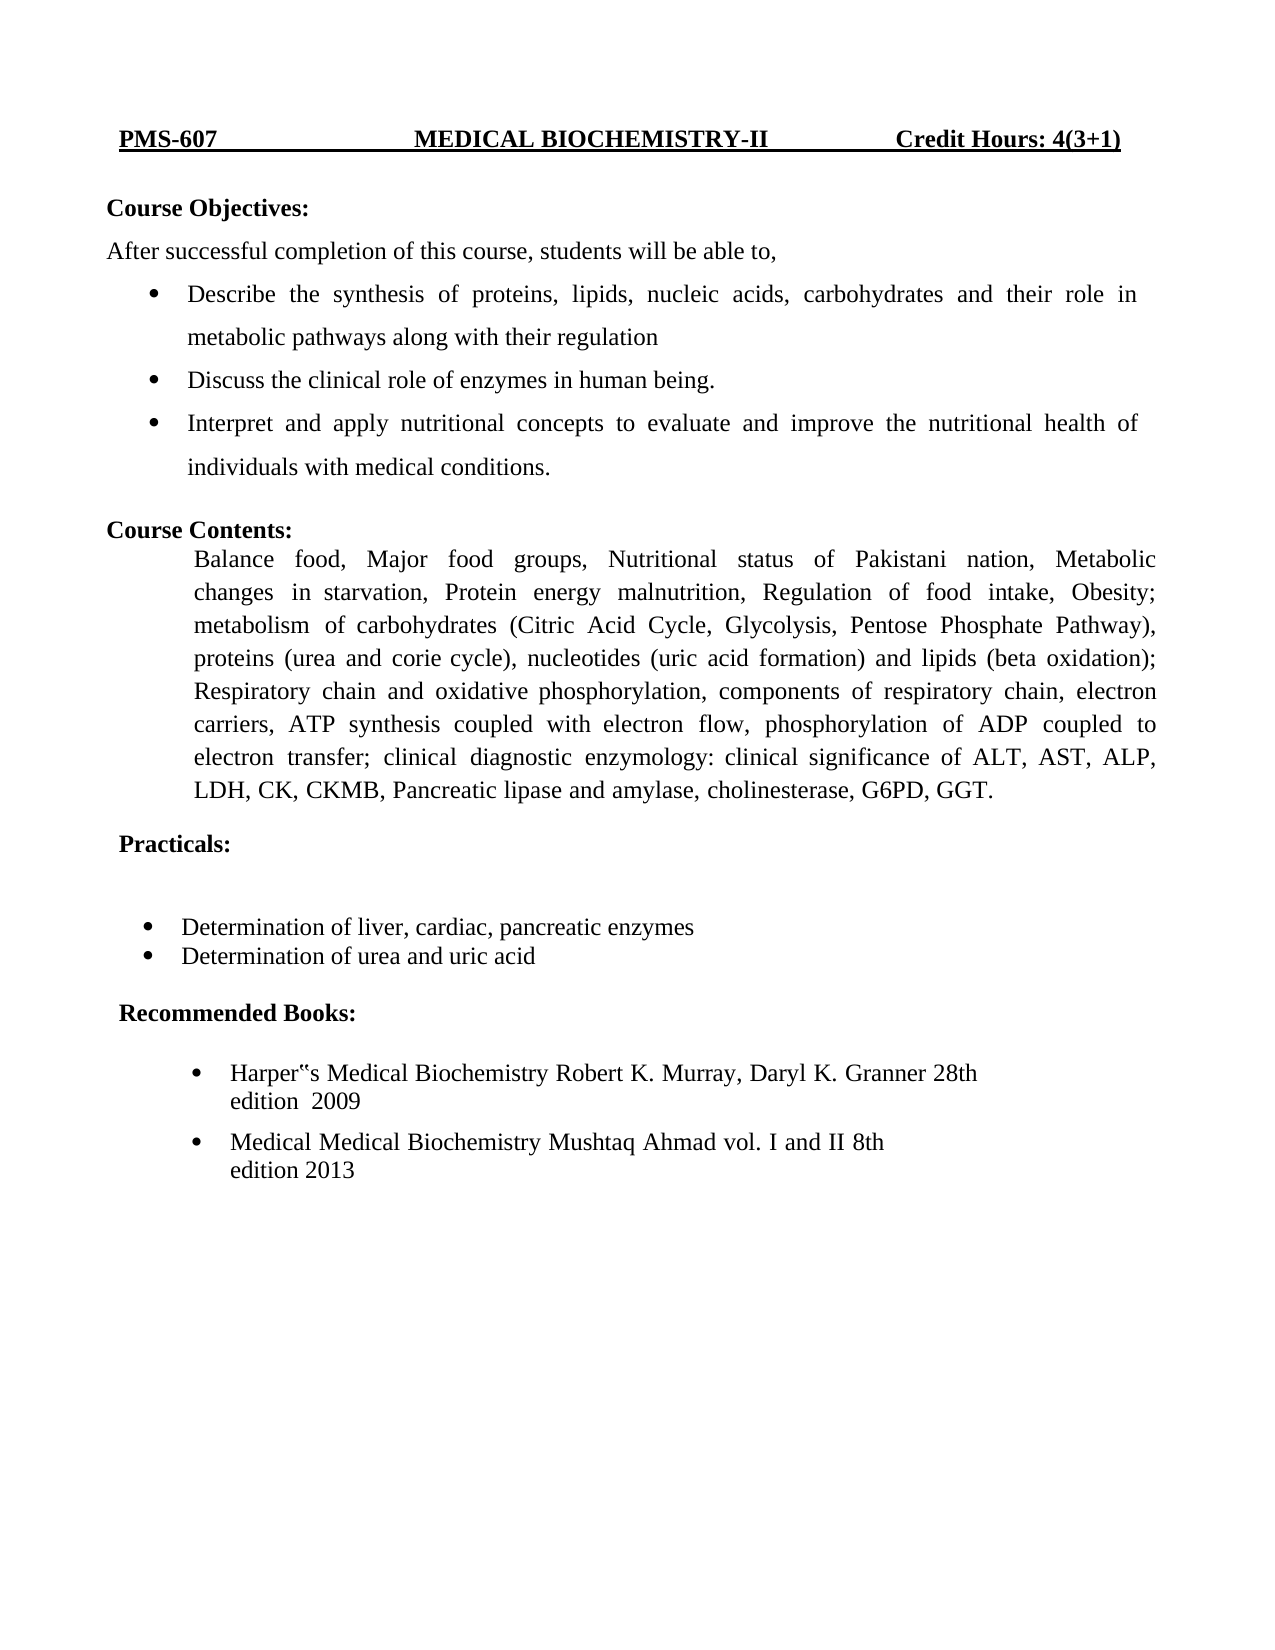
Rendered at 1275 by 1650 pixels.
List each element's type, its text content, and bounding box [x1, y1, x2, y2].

text After successful completion of this course, students will be able to, [106, 236, 1169, 265]
list Determination of urea and uric acid [144, 941, 712, 969]
subtitle Practicals: [118, 829, 1169, 858]
subtitle PMS-607 MEDICAL BIOCHEMISTRY-II Credit Hours: 4(3+1) [118, 124, 1169, 153]
list Harper‟s Medical Biochemistry Robert K. Murray, Daryl K. Granner 28th edition 2009 [192, 1058, 978, 1115]
list Discuss the clinical role of enzymes in human being. [149, 365, 1139, 394]
list Interpret and apply nutritional concepts to evaluate and improve the nutritional health of individuals with medical conditions. [149, 408, 1139, 480]
text Course Objectives: [106, 193, 1139, 222]
text Balance food, Major food groups, Nutritional status of Pakistani nation, Metabolic changes in starvation, Protein energy malnutrition, Regulation of food intake, Obesity; metabolism of carbohydrates (Citric Acid Cycle, Glycolysis, Pentose Phosphate Pathway), proteins (urea and corie cycle), nucleotides (uric acid formation) and lipids (beta oxidation); Respiratory chain and oxidative phosphorylation, components of respiratory chain, electron carriers, ATP synthesis coupled with electron flow, phosphorylation of ADP coupled to electron transfer; clinical diagnostic enzymology: clinical significance of ALT, AST, ALP, LDH, CK, CKMB, Pancreatic lipase and amylase, cholinesterase, G6PD, GGT. [193, 544, 1156, 804]
list Determination of liver, cardiac, pancreatic enzymes [144, 912, 712, 941]
list Describe the synthesis of proteins, lipids, nucleic acids, carbohydrates and their role in metabolic pathways along with their regulation [149, 279, 1139, 351]
list Medical Medical Biochemistry Mushtaq Ahmad vol. I and II 8th edition 2013 [192, 1127, 885, 1184]
subtitle Course Contents: [106, 516, 1169, 544]
subtitle Recommended Books: [118, 998, 1169, 1027]
